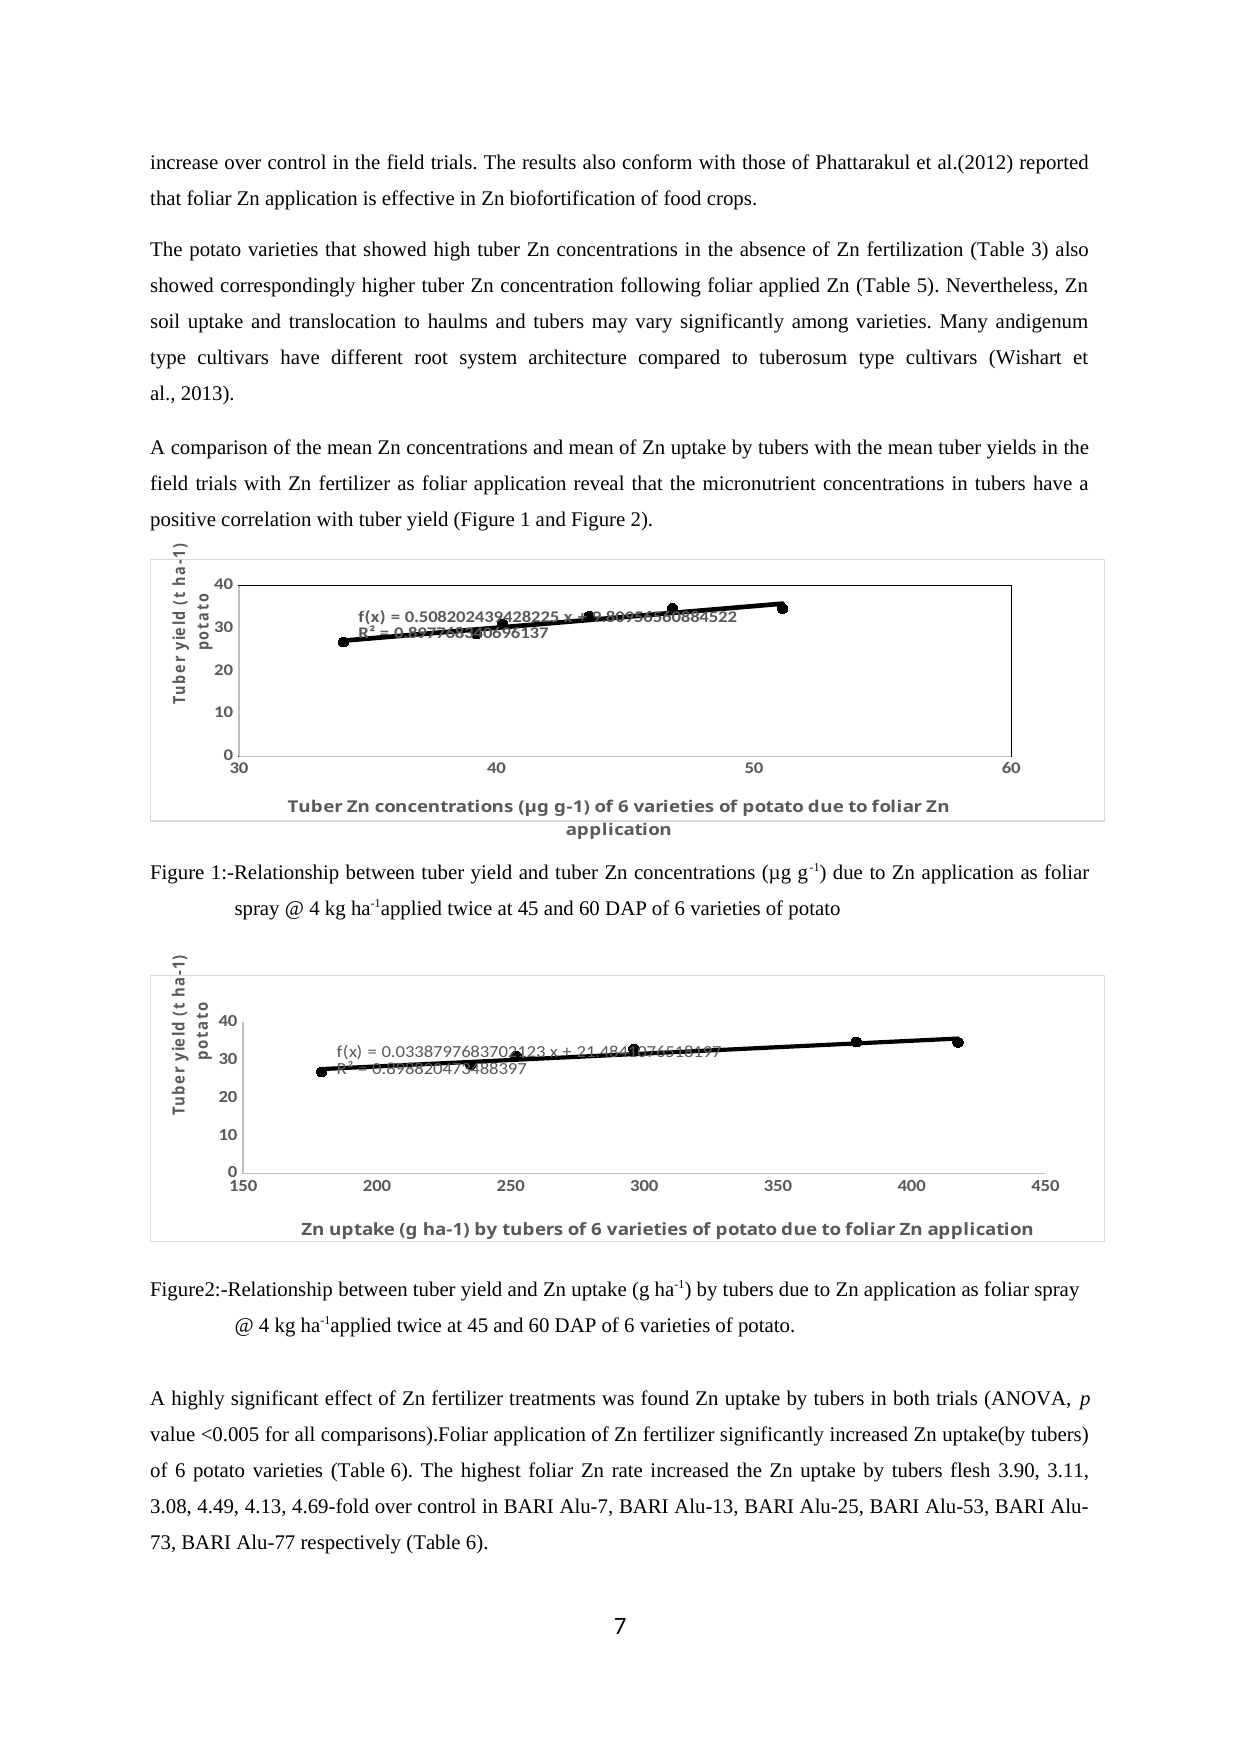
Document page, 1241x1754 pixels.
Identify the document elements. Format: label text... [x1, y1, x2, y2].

text Figure2:-Relationship between tuber yield and Zn uptake (g ha-1) by tubers due to Zn application as foliar spray @ 4 kg ha-1applied twice at 45 and 60 DAP of 6 varieties of potato. [150, 1277, 1090, 1337]
text Figure 1:-Relationship between tuber yield and tuber Zn concentrations (µg g-1) due to Zn application as foliar spray @ 4 kg ha-1applied twice at 45 and 60 DAP of 6 varieties of potato [150, 860, 1090, 920]
text A highly significant effect of Zn fertilizer treatments was found Zn uptake by tubers in both trials (ANOVA, p value <0.005 for all comparisons).Foliar application of Zn fertilizer significantly increased Zn uptake(by tubers) of 6 potato varieties (Table 6). The highest foliar Zn rate increased the Zn uptake by tubers flesh 3.90, 3.11, 3.08, 4.49, 4.13, 4.69-fold over control in BARI Alu-7, BARI Alu-13, BARI Alu-25, BARI Alu-53, BARI Alu-73, BARI Alu-77 respectively (Table 6). [150, 1386, 1090, 1554]
text A comparison of the mean Zn concentrations and mean of Zn uptake by tubers with the mean tuber yields in the field trials with Zn fertilizer as foliar application reveal that the micronutrient concentrations in tubers have a positive correlation with tuber yield (Figure 1 and Figure 2). [150, 434, 1090, 531]
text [150, 150, 1090, 210]
text The potato varieties that showed high tuber Zn concentrations in the absence of Zn fertilization (Table 3) also showed correspondingly higher tuber Zn concentration following foliar applied Zn (Table 5). Nevertheless, Zn soil uptake and translocation to haulms and tubers may vary significantly among varieties. Many andigenum type cultivars have different root system architecture compared to tuberosum type cultivars (Wishart et al., 2013). [150, 236, 1090, 405]
